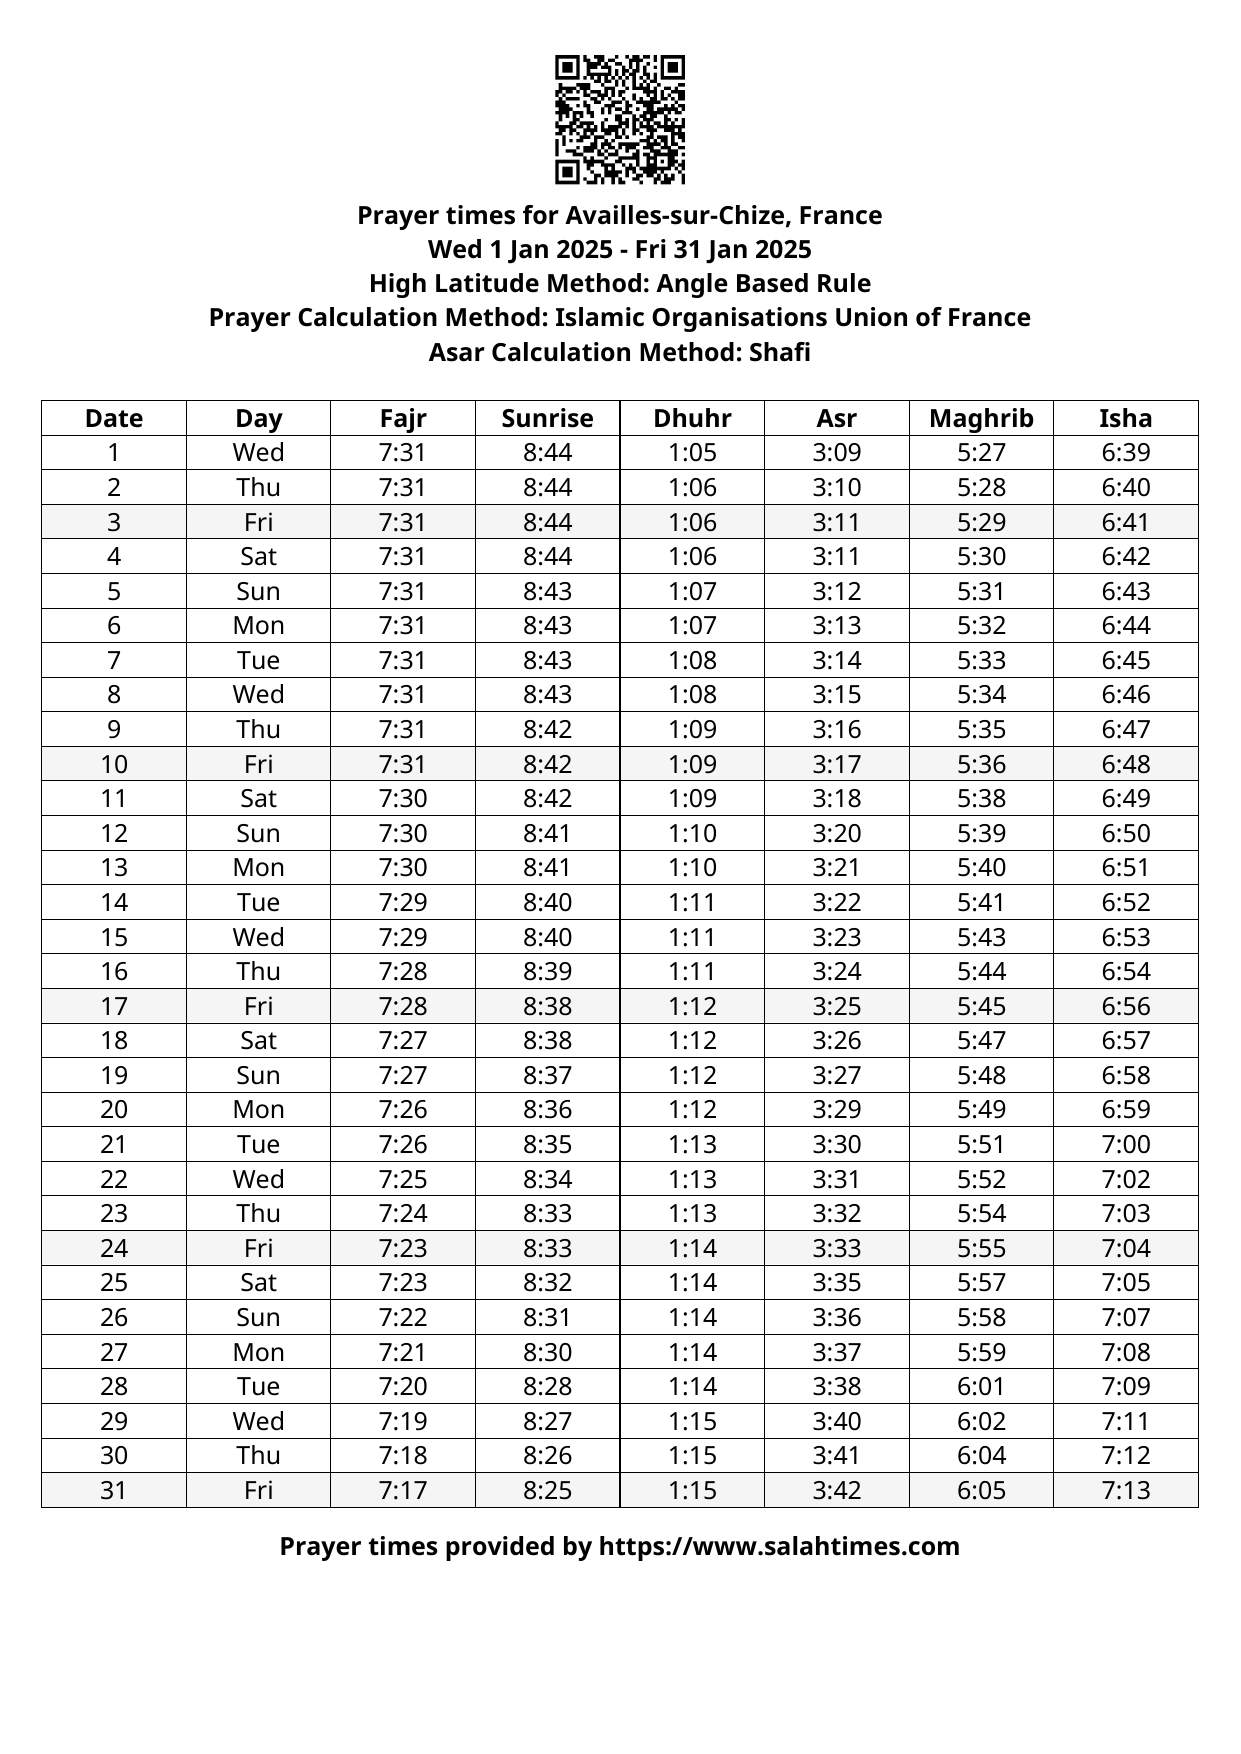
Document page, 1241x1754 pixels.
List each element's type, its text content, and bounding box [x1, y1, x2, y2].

table_cell 7:24 [331, 1196, 475, 1230]
table_cell Tue [187, 885, 330, 919]
table_cell 3:37 [765, 1335, 909, 1368]
table_cell 19 [42, 1058, 186, 1092]
table_cell 8:42 [476, 712, 619, 746]
table_cell 7:02 [1054, 1162, 1198, 1195]
table_cell 28 [42, 1369, 186, 1403]
table_cell 5:39 [910, 816, 1053, 849]
table_cell 7:30 [331, 816, 475, 849]
table_cell 5:51 [910, 1127, 1053, 1161]
table_header Maghrib [910, 401, 1053, 434]
table_cell 5:49 [910, 1093, 1053, 1126]
table_cell 8:37 [476, 1058, 619, 1092]
table_cell Tue [187, 643, 330, 677]
table_cell 6:44 [1054, 609, 1198, 642]
table_cell 8:42 [476, 781, 619, 815]
table_cell 7:12 [1054, 1439, 1198, 1472]
table_cell Sat [187, 539, 330, 573]
table_cell 5:28 [910, 470, 1053, 504]
table_cell 8:39 [476, 954, 619, 988]
table_cell 7:30 [331, 781, 475, 815]
table_cell Wed [187, 920, 330, 953]
table_cell 8:44 [476, 436, 619, 469]
table_cell 1:08 [621, 678, 764, 711]
table_cell Sun [187, 1058, 330, 1092]
table_cell 1:12 [621, 1093, 764, 1126]
table_cell 3:27 [765, 1058, 909, 1092]
table_cell 3:12 [765, 574, 909, 607]
table_header Isha [1054, 401, 1198, 434]
table_cell 3:09 [765, 436, 909, 469]
table_cell 3:31 [765, 1162, 909, 1195]
table_cell 6:45 [1054, 643, 1198, 677]
table_cell 5:29 [910, 505, 1053, 538]
table_cell 8:36 [476, 1093, 619, 1126]
table_cell 8:44 [476, 539, 619, 573]
table_cell 3:13 [765, 609, 909, 642]
table_cell 7:11 [1054, 1404, 1198, 1437]
table_cell 8:43 [476, 678, 619, 711]
table_cell 3:30 [765, 1127, 909, 1161]
table_cell 25 [42, 1266, 186, 1299]
table_cell 3:16 [765, 712, 909, 746]
table_cell 3:40 [765, 1404, 909, 1437]
table_cell 1:07 [621, 574, 764, 607]
table_cell 7:31 [331, 678, 475, 711]
table_cell 5:44 [910, 954, 1053, 988]
table_cell Wed [187, 1404, 330, 1437]
table_cell 5:55 [910, 1231, 1053, 1264]
table_cell 8:33 [476, 1196, 619, 1230]
table_cell 5:33 [910, 643, 1053, 677]
table_cell Wed [187, 436, 330, 469]
table_cell 5:59 [910, 1335, 1053, 1368]
table_cell 18 [42, 1024, 186, 1057]
table_cell 6:01 [910, 1369, 1053, 1403]
table_cell 8:38 [476, 989, 619, 1022]
table_cell 1 [42, 436, 186, 469]
table_cell 1:09 [621, 712, 764, 746]
table_cell 1:12 [621, 1024, 764, 1057]
table_cell 1:15 [621, 1439, 764, 1472]
table_cell Fri [187, 505, 330, 538]
table_cell 6 [42, 609, 186, 642]
table_cell 6:43 [1054, 574, 1198, 607]
table_cell 1:09 [621, 781, 764, 815]
table_cell 29 [42, 1404, 186, 1437]
table_cell 5:48 [910, 1058, 1053, 1092]
table_cell 7:19 [331, 1404, 475, 1437]
table_header Sunrise [476, 401, 619, 434]
table_cell Sun [187, 816, 330, 849]
text Prayer times for Availles-sur-Chize, France [42, 198, 1198, 232]
table_cell 8:26 [476, 1439, 619, 1472]
table_cell 7:08 [1054, 1335, 1198, 1368]
table_cell 1:10 [621, 816, 764, 849]
table_cell Fri [187, 1231, 330, 1264]
table_cell 7:20 [331, 1369, 475, 1403]
table_cell 6:41 [1054, 505, 1198, 538]
table_cell Mon [187, 851, 330, 884]
table_cell 21 [42, 1127, 186, 1161]
table_cell 1:06 [621, 470, 764, 504]
table_cell 8:33 [476, 1231, 619, 1264]
table_cell 5:58 [910, 1300, 1053, 1334]
table_cell 5:35 [910, 712, 1053, 746]
table_cell 7:17 [331, 1473, 475, 1507]
table_cell 7:25 [331, 1162, 475, 1195]
table_cell 6:05 [910, 1473, 1053, 1507]
text Prayer times provided by https://www.salahtimes.com [42, 1528, 1198, 1563]
table_cell 7:18 [331, 1439, 475, 1472]
table_cell Thu [187, 954, 330, 988]
table_cell Mon [187, 1335, 330, 1368]
table_cell 3:25 [765, 989, 909, 1022]
table_cell 8:35 [476, 1127, 619, 1161]
table_cell 3:22 [765, 885, 909, 919]
table_cell 7:31 [331, 712, 475, 746]
table_header Asr [765, 401, 909, 434]
table_cell Tue [187, 1127, 330, 1161]
table_cell 1:11 [621, 885, 764, 919]
table_cell 8:44 [476, 505, 619, 538]
table_cell 7:23 [331, 1231, 475, 1264]
table_cell 23 [42, 1196, 186, 1230]
table_cell Mon [187, 609, 330, 642]
table_cell Fri [187, 1473, 330, 1507]
table_cell 11 [42, 781, 186, 815]
table_cell 15 [42, 920, 186, 953]
table_cell 6:02 [910, 1404, 1053, 1437]
table_cell 6:54 [1054, 954, 1198, 988]
table_cell 5:45 [910, 989, 1053, 1022]
table_cell 1:12 [621, 989, 764, 1022]
table_cell 6:49 [1054, 781, 1198, 815]
table_cell 7 [42, 643, 186, 677]
table_cell 7:28 [331, 954, 475, 988]
table_header Fajr [331, 401, 475, 434]
table_cell 8:41 [476, 816, 619, 849]
table_cell 1:13 [621, 1196, 764, 1230]
text Asar Calculation Method: Shafi [42, 334, 1198, 368]
table_cell 3:23 [765, 920, 909, 953]
table_cell 8:43 [476, 609, 619, 642]
table_cell Sat [187, 1266, 330, 1299]
table_cell 5:57 [910, 1266, 1053, 1299]
table_cell 8:40 [476, 920, 619, 953]
table_cell 3:14 [765, 643, 909, 677]
text Prayer Calculation Method: Islamic Organisations Union of France [42, 300, 1198, 334]
table_cell 1:14 [621, 1369, 764, 1403]
table_cell 8:28 [476, 1369, 619, 1403]
table_cell 1:10 [621, 851, 764, 884]
table_cell 7:26 [331, 1093, 475, 1126]
text Wed 1 Jan 2025 - Fri 31 Jan 2025 [42, 232, 1198, 266]
table_cell 5:41 [910, 885, 1053, 919]
table_cell 6:51 [1054, 851, 1198, 884]
table_cell Sun [187, 574, 330, 607]
table_cell 1:13 [621, 1127, 764, 1161]
table_cell 1:06 [621, 539, 764, 573]
table_cell 5:43 [910, 920, 1053, 953]
table_cell 6:53 [1054, 920, 1198, 953]
table_cell Tue [187, 1369, 330, 1403]
table_cell 8 [42, 678, 186, 711]
table_cell 1:06 [621, 505, 764, 538]
table_cell 4 [42, 539, 186, 573]
table_cell 5 [42, 574, 186, 607]
table_cell 6:59 [1054, 1093, 1198, 1126]
table_cell 20 [42, 1093, 186, 1126]
table_cell 7:23 [331, 1266, 475, 1299]
table_cell Sat [187, 1024, 330, 1057]
table_cell 1:14 [621, 1231, 764, 1264]
table_cell 5:40 [910, 851, 1053, 884]
table_cell 30 [42, 1439, 186, 1472]
table_cell 1:07 [621, 609, 764, 642]
table_cell 3:36 [765, 1300, 909, 1334]
table_cell Mon [187, 1093, 330, 1126]
table_cell 8:41 [476, 851, 619, 884]
table_cell 3:10 [765, 470, 909, 504]
table_cell 7:31 [331, 539, 475, 573]
table_cell 7:29 [331, 885, 475, 919]
table_cell 3:32 [765, 1196, 909, 1230]
table_cell 1:14 [621, 1266, 764, 1299]
table_cell 7:27 [331, 1024, 475, 1057]
table_cell 7:00 [1054, 1127, 1198, 1161]
table_cell Thu [187, 1439, 330, 1472]
table_cell 7:13 [1054, 1473, 1198, 1507]
table_cell 3:41 [765, 1439, 909, 1472]
table_cell 7:21 [331, 1335, 475, 1368]
table_cell 7:31 [331, 574, 475, 607]
table_cell 1:11 [621, 920, 764, 953]
table_cell 8:31 [476, 1300, 619, 1334]
table_cell 6:48 [1054, 747, 1198, 780]
table_cell Fri [187, 747, 330, 780]
table_cell 7:05 [1054, 1266, 1198, 1299]
table_cell 6:57 [1054, 1024, 1198, 1057]
table_cell 7:26 [331, 1127, 475, 1161]
table_cell 1:13 [621, 1162, 764, 1195]
table_cell 5:30 [910, 539, 1053, 573]
table_cell 8:43 [476, 643, 619, 677]
table_cell 1:15 [621, 1473, 764, 1507]
table_cell 7:27 [331, 1058, 475, 1092]
table_cell Fri [187, 989, 330, 1022]
table_cell 8:40 [476, 885, 619, 919]
table_cell 6:39 [1054, 436, 1198, 469]
table_cell 5:47 [910, 1024, 1053, 1057]
table_cell 26 [42, 1300, 186, 1334]
table_cell 7:31 [331, 747, 475, 780]
table_cell 8:42 [476, 747, 619, 780]
table_cell 7:31 [331, 436, 475, 469]
table_cell 8:38 [476, 1024, 619, 1057]
table_cell 5:52 [910, 1162, 1053, 1195]
table_cell 3:33 [765, 1231, 909, 1264]
table_cell 6:56 [1054, 989, 1198, 1022]
table_cell 5:38 [910, 781, 1053, 815]
table_cell 6:42 [1054, 539, 1198, 573]
table_cell 3:20 [765, 816, 909, 849]
table_cell 7:09 [1054, 1369, 1198, 1403]
table_cell Thu [187, 712, 330, 746]
table_cell 3:15 [765, 678, 909, 711]
table_cell Sat [187, 781, 330, 815]
table_cell 8:25 [476, 1473, 619, 1507]
table_cell 7:04 [1054, 1231, 1198, 1264]
table_cell 6:40 [1054, 470, 1198, 504]
table_cell 12 [42, 816, 186, 849]
table_cell 10 [42, 747, 186, 780]
table_cell Thu [187, 470, 330, 504]
table_cell 3:18 [765, 781, 909, 815]
table_cell 13 [42, 851, 186, 884]
table_cell 1:09 [621, 747, 764, 780]
text High Latitude Method: Angle Based Rule [42, 266, 1198, 300]
table_cell 8:34 [476, 1162, 619, 1195]
table_cell 8:27 [476, 1404, 619, 1437]
table_cell 1:08 [621, 643, 764, 677]
table_cell 5:31 [910, 574, 1053, 607]
table_cell 3:21 [765, 851, 909, 884]
table_header Date [42, 401, 186, 434]
table_cell 7:29 [331, 920, 475, 953]
table_cell 27 [42, 1335, 186, 1368]
table_cell 6:04 [910, 1439, 1053, 1472]
picture [542, 41, 699, 198]
table_cell 7:31 [331, 643, 475, 677]
table_cell Thu [187, 1196, 330, 1230]
table_cell 16 [42, 954, 186, 988]
table_cell 7:03 [1054, 1196, 1198, 1230]
table_cell 7:22 [331, 1300, 475, 1334]
table_cell 6:58 [1054, 1058, 1198, 1092]
table_cell 1:14 [621, 1300, 764, 1334]
table_cell 8:32 [476, 1266, 619, 1299]
table_cell 22 [42, 1162, 186, 1195]
table_cell 9 [42, 712, 186, 746]
table_cell 7:07 [1054, 1300, 1198, 1334]
table_cell 6:47 [1054, 712, 1198, 746]
table_cell 3:42 [765, 1473, 909, 1507]
table_cell 5:27 [910, 436, 1053, 469]
table_cell 24 [42, 1231, 186, 1264]
table_cell 6:46 [1054, 678, 1198, 711]
table_cell 7:28 [331, 989, 475, 1022]
table_cell 3:38 [765, 1369, 909, 1403]
table_header Dhuhr [621, 401, 764, 434]
table_cell 3:11 [765, 505, 909, 538]
table_cell 1:11 [621, 954, 764, 988]
table_cell 1:05 [621, 436, 764, 469]
table_cell Wed [187, 678, 330, 711]
table_cell 8:43 [476, 574, 619, 607]
table_cell Wed [187, 1162, 330, 1195]
table_cell 1:15 [621, 1404, 764, 1437]
table_cell 8:44 [476, 470, 619, 504]
table_cell 1:14 [621, 1335, 764, 1368]
table_cell 7:30 [331, 851, 475, 884]
table_cell 7:31 [331, 609, 475, 642]
table_cell 6:50 [1054, 816, 1198, 849]
table_cell 1:12 [621, 1058, 764, 1092]
table_cell 3:35 [765, 1266, 909, 1299]
table_cell 14 [42, 885, 186, 919]
table_cell 3:17 [765, 747, 909, 780]
table_cell 3:24 [765, 954, 909, 988]
table_cell 5:34 [910, 678, 1053, 711]
table_cell 3:11 [765, 539, 909, 573]
table_cell 7:31 [331, 470, 475, 504]
table_cell 5:36 [910, 747, 1053, 780]
table_cell 5:54 [910, 1196, 1053, 1230]
table_header Day [187, 401, 330, 434]
table_cell 3:29 [765, 1093, 909, 1126]
table_cell 31 [42, 1473, 186, 1507]
table_cell 17 [42, 989, 186, 1022]
table_cell 6:52 [1054, 885, 1198, 919]
table_cell 8:30 [476, 1335, 619, 1368]
table_cell Sun [187, 1300, 330, 1334]
table_cell 5:32 [910, 609, 1053, 642]
table_cell 2 [42, 470, 186, 504]
table_cell 7:31 [331, 505, 475, 538]
table_cell 3:26 [765, 1024, 909, 1057]
table_cell 3 [42, 505, 186, 538]
